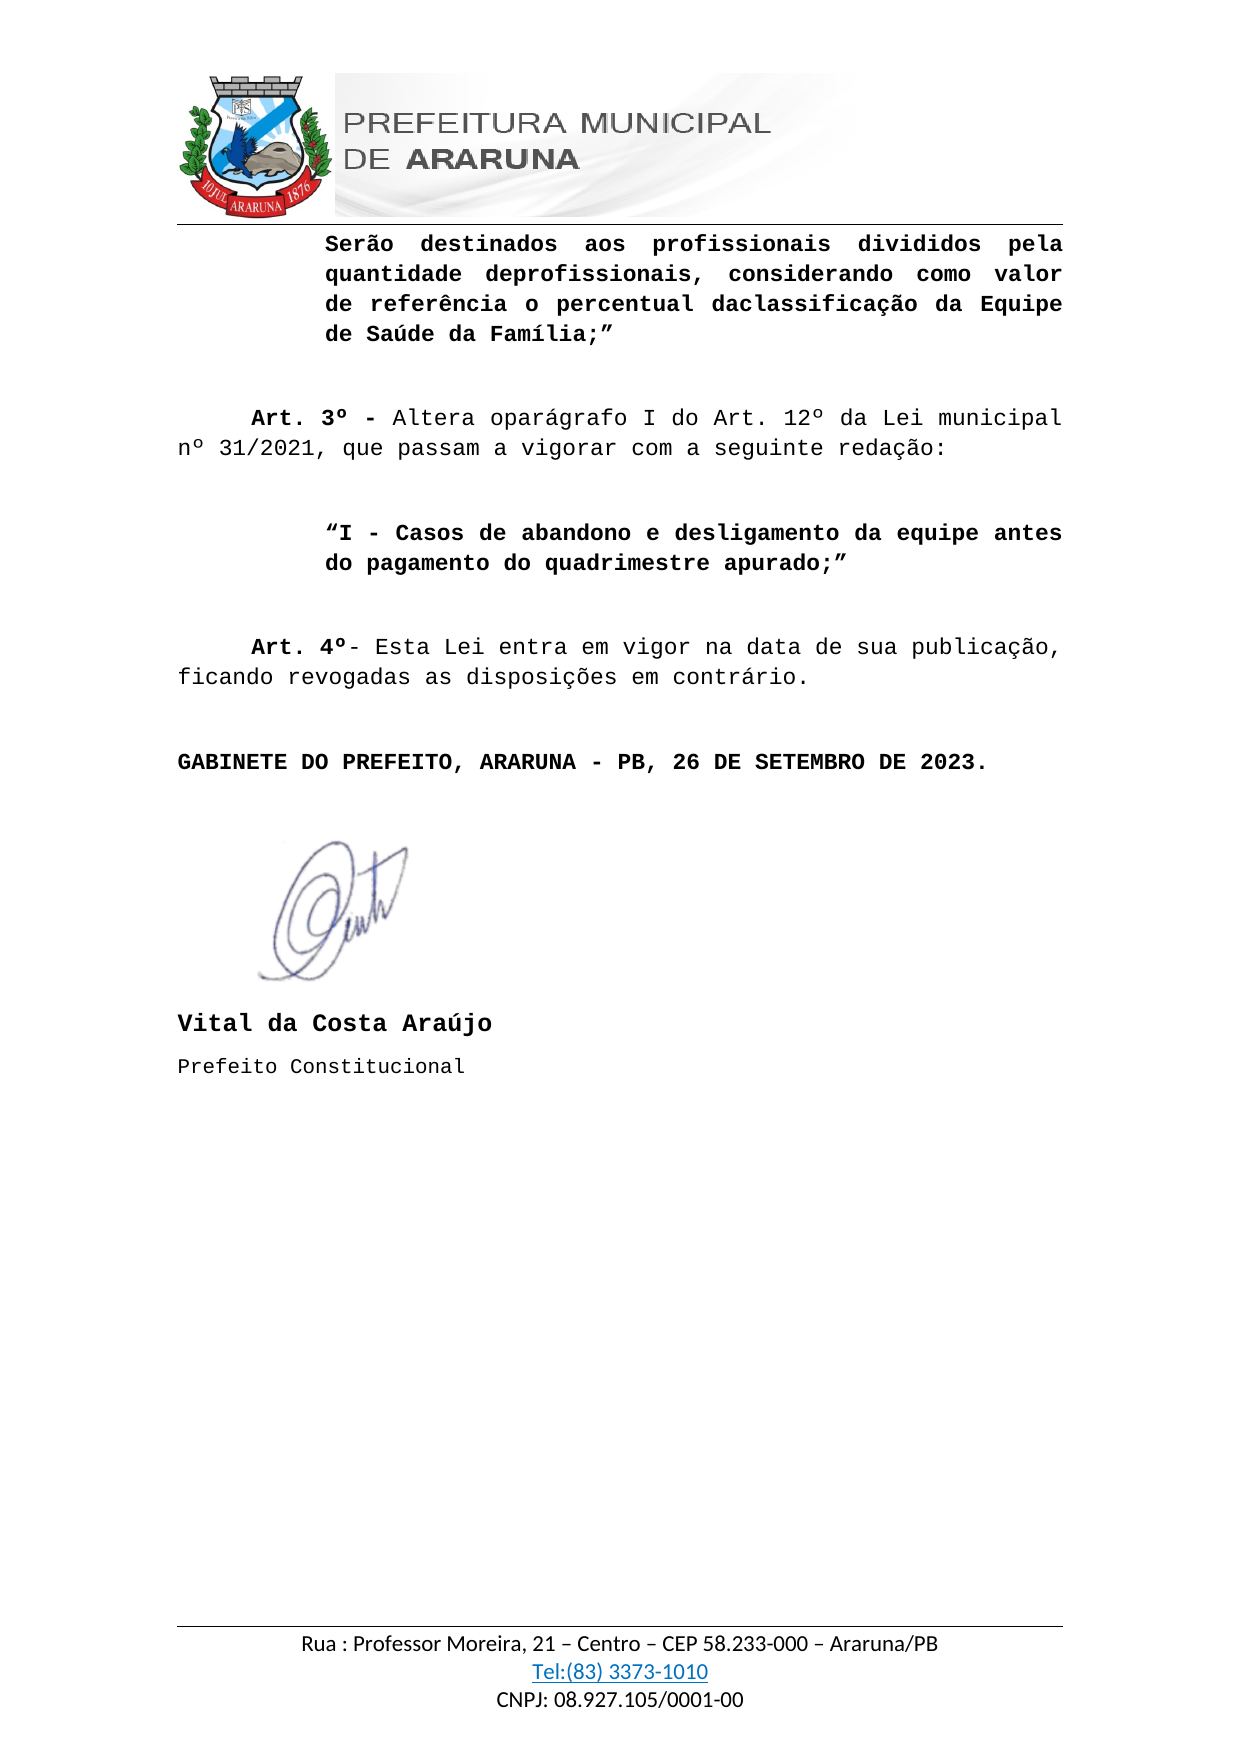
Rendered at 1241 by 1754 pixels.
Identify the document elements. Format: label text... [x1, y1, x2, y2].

text Vital da Costa Araújo [177, 1011, 1063, 1039]
text Prefeito Constitucional [177, 1056, 1063, 1080]
picture [252, 835, 412, 995]
picture [177, 73, 956, 222]
text Art. 4º- Esta Lei entra em vigor na data de sua publicação, ficando revogadas as disposições em contrário. [177, 636, 1063, 691]
text GABINETE DO PREFEITO, ARARUNA - PB, 26 DE SETEMBRO DE 2023. [177, 750, 1063, 776]
text Serão destinados aos profissionais divididos pela quantidade deprofissionais, considerando como valor de referência o percentual daclassificação da Equipe de Saúde da Família;” [325, 233, 1063, 348]
text Art. 3º - Altera oparágrafo I do Art. 12º da Lei municipal nº 31/2021, que passam a vigorar com a seguinte redação: [177, 407, 1063, 462]
text “I - Casos de abandono e desligamento da equipe antes do pagamento do quadrimestre apurado;” [325, 521, 1063, 577]
